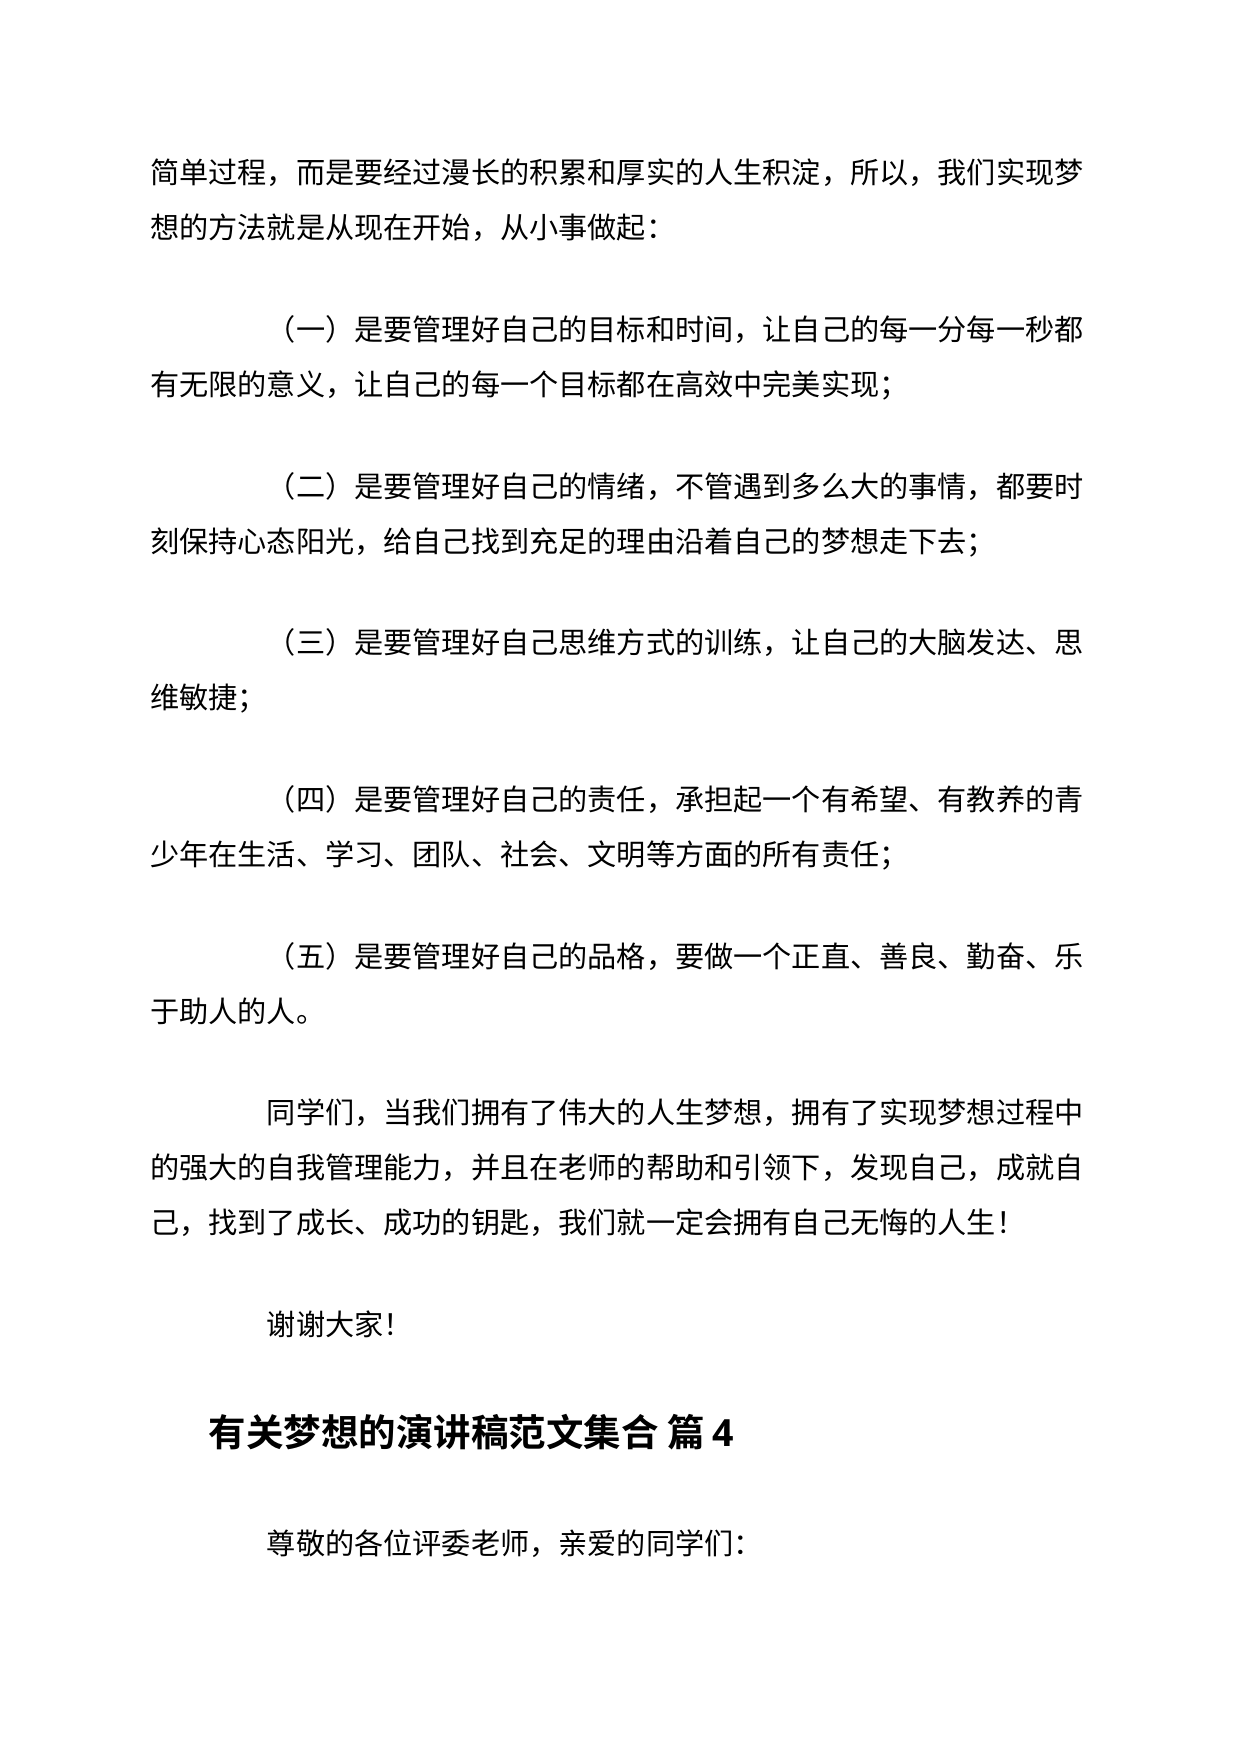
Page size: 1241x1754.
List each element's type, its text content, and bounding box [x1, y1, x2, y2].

text （五）是要管理好自己的品格，要做一个正直、善良、勤奋、乐于助人的人。 [150, 933, 1090, 1031]
text （一）是要管理好自己的目标和时间，让自己的每一分每一秒都有无限的意义，让自己的每一个目标都在高效中完美实现； [150, 307, 1090, 404]
text 谢谢大家！ [150, 1302, 1090, 1344]
text （三）是要管理好自己思维方式的训练，让自己的大脑发达、思维敏捷； [150, 620, 1090, 717]
text （四）是要管理好自己的责任，承担起一个有希望、有教养的青少年在生活、学习、团队、社会、文明等方面的所有责任； [150, 777, 1090, 874]
text 尊敬的各位评委老师，亲爱的同学们： [150, 1521, 1090, 1563]
text 有关梦想的演讲稿范文集合 篇4 [150, 1403, 1090, 1458]
text 同学们，当我们拥有了伟大的人生梦想，拥有了实现梦想过程中的强大的自我管理能力，并且在老师的帮助和引领下，发现自己，成就自己，找到了成长、成功的钥匙，我们就一定会拥有自己无悔的人生！ [150, 1090, 1090, 1242]
text （二）是要管理好自己的情绪，不管遇到多么大的事情，都要时刻保持心态阳光，给自己找到充足的理由沿着自己的梦想走下去； [150, 463, 1090, 561]
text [150, 150, 1090, 247]
